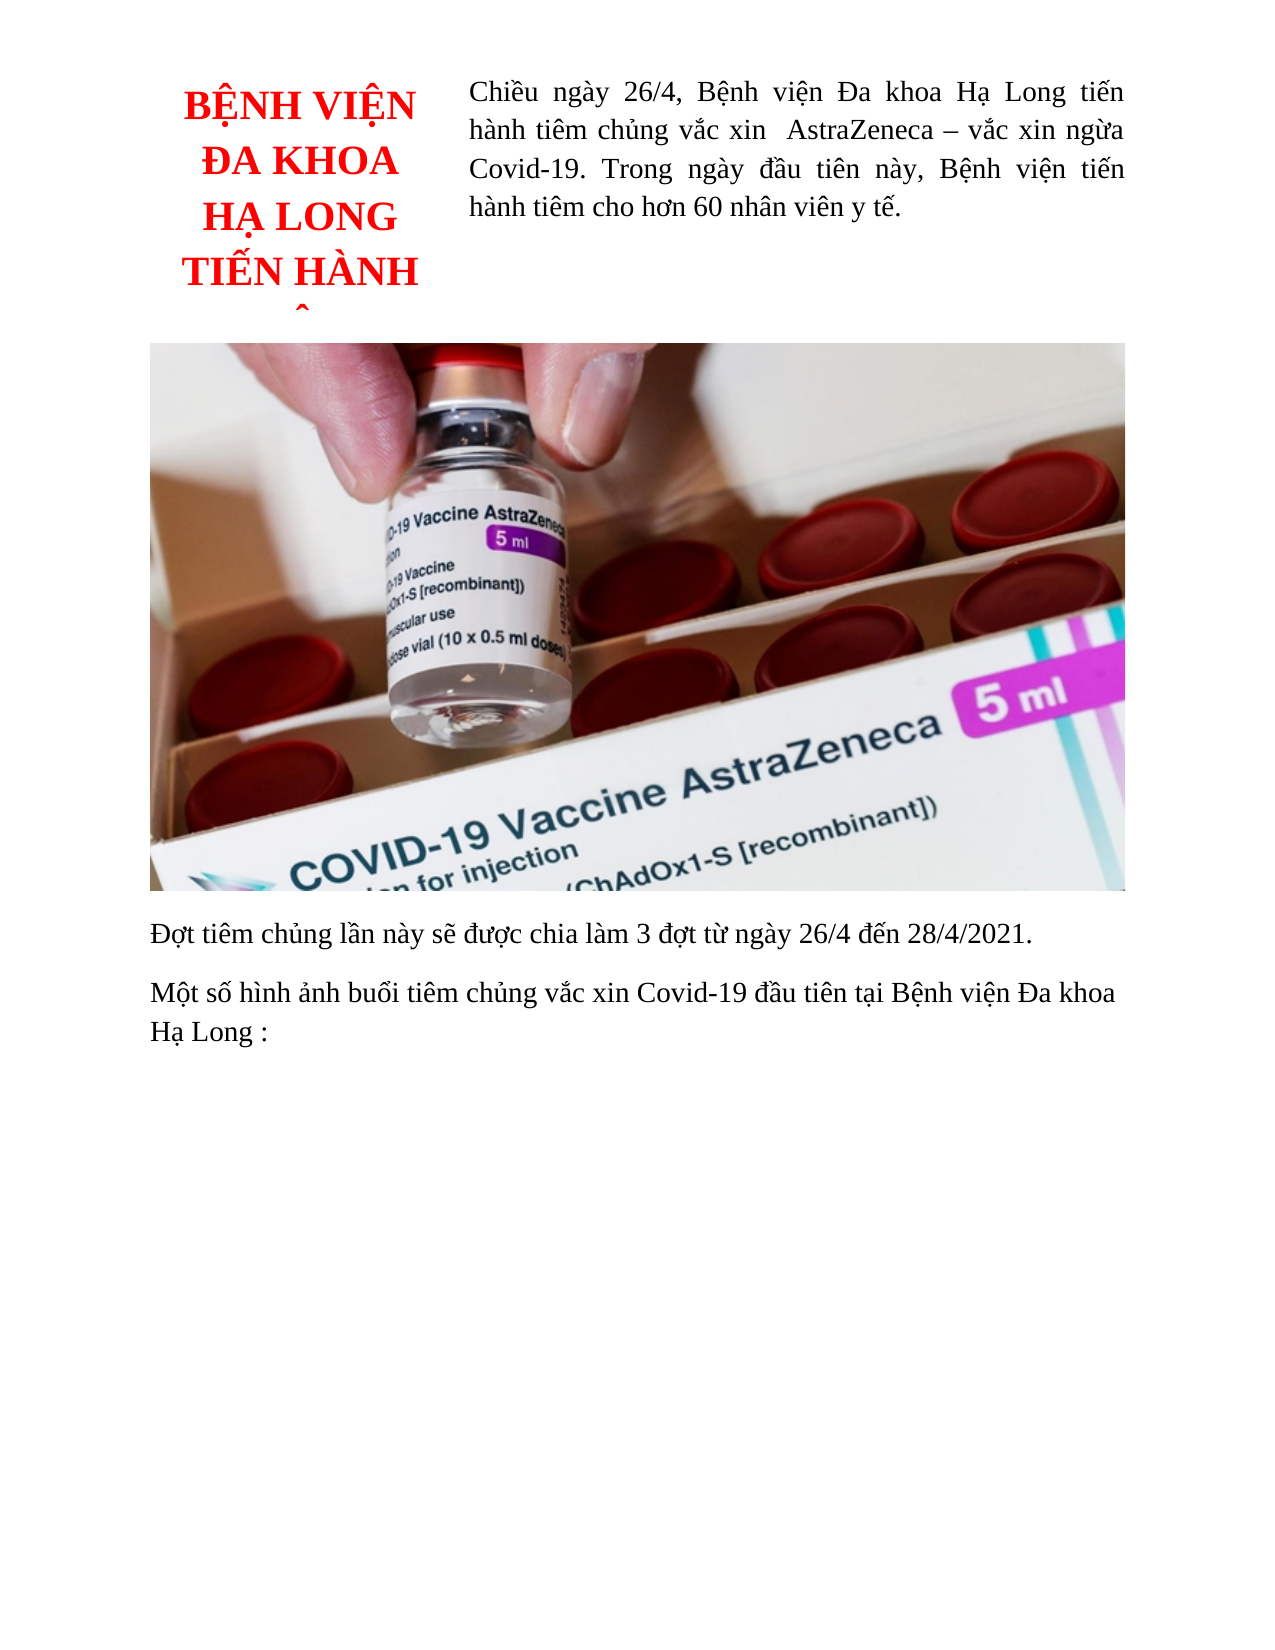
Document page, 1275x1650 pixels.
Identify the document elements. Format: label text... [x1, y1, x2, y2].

text Một số hình ảnh buổi tiêm chủng vắc xin Covid-19 đầu tiên tại Bệnh viện Đa khoa Hạ Long : [150, 975, 1125, 1047]
text Đợt tiêm chủng lần này sẽ được chia làm 3 đợt từ ngày 26/4 đến 28/4/2021. [150, 916, 1125, 949]
picture [150, 343, 1125, 891]
text Chiều ngày 26/4, Bệnh viện Đa khoa Hạ Long tiến hành tiêm chủng vắc xin AstraZeneca – vắc xin ngừa Covid-19. Trong ngày đầu tiên này, Bệnh viện tiến hành tiêm cho hơn 60 nhân viên y tế. [150, 74, 1125, 223]
